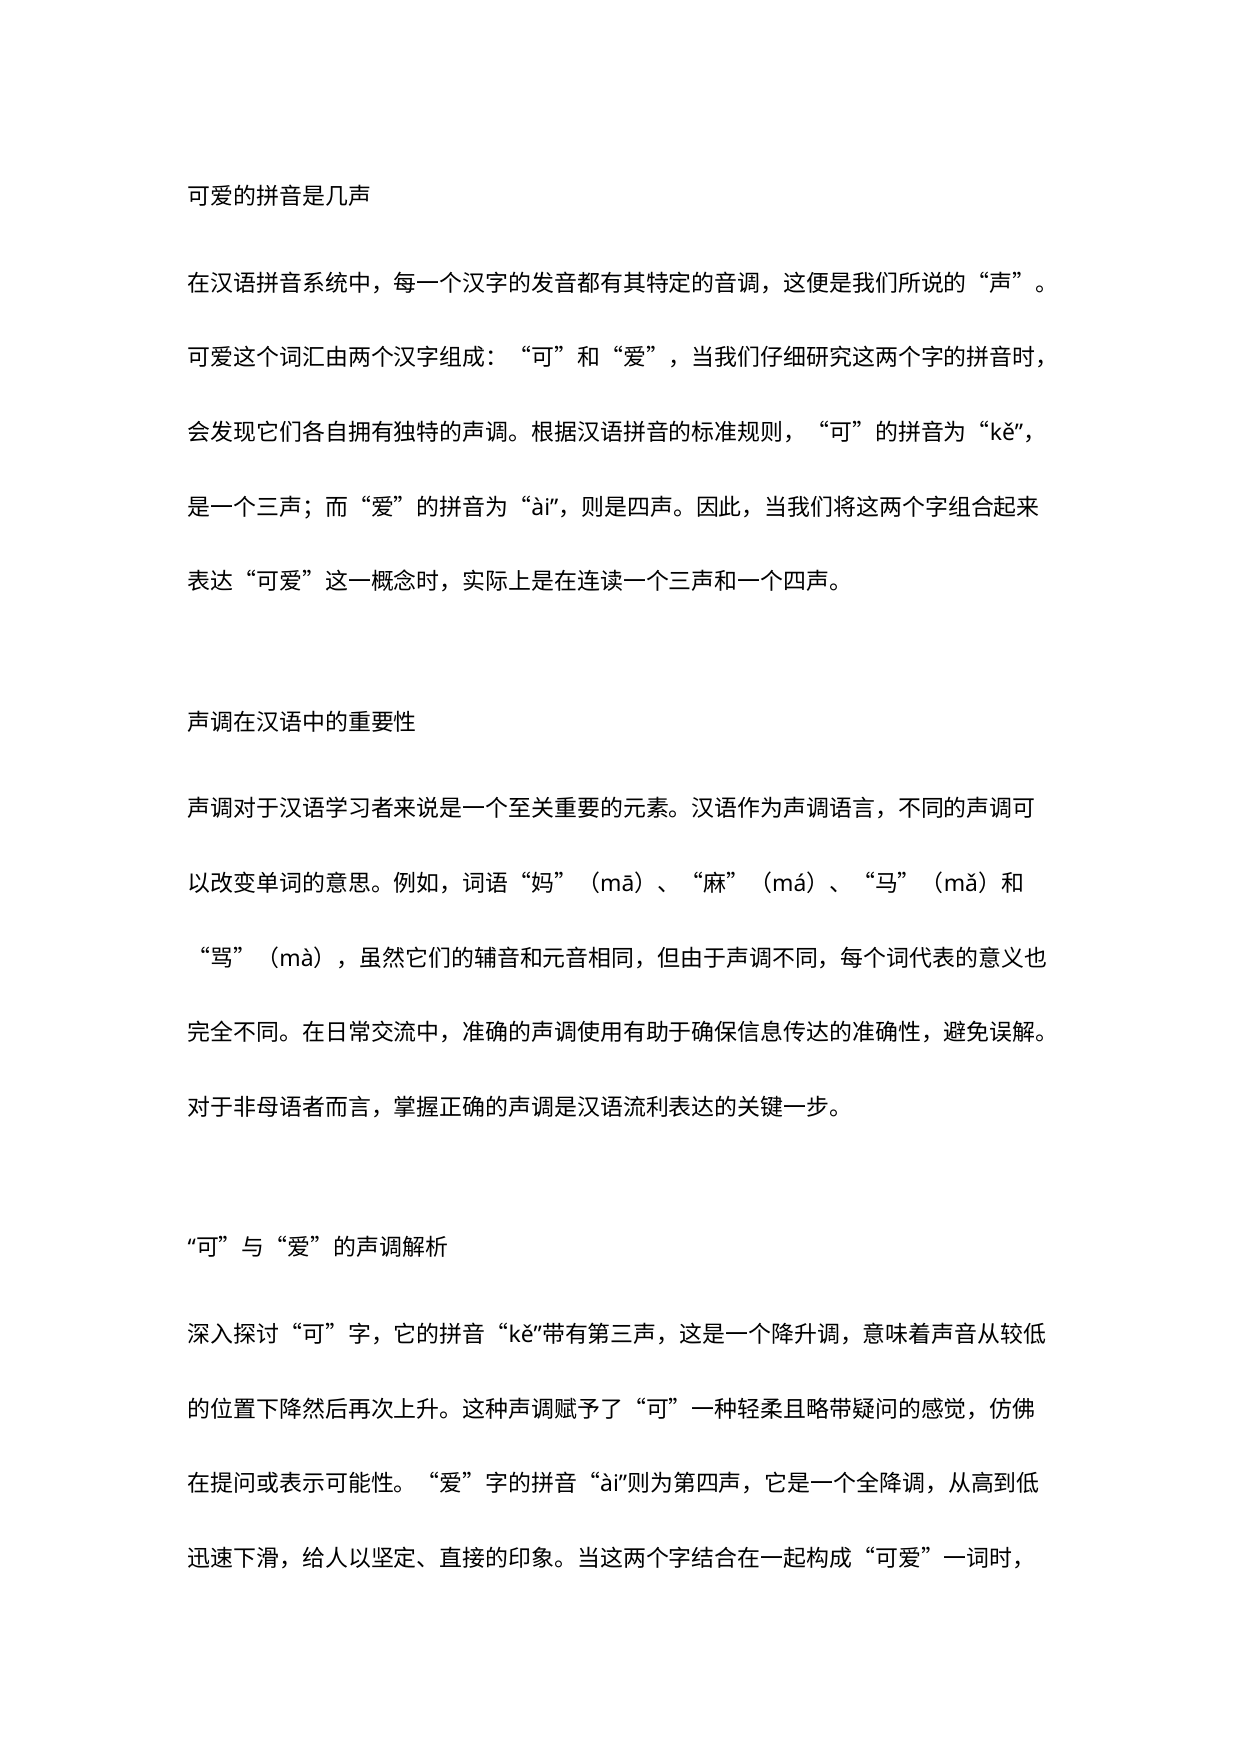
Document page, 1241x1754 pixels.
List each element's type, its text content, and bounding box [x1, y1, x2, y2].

text 声调对于汉语学习者来说是一个至关重要的元素。汉语作为声调语言，不同的声调可以改变单词的意思。例如，词语“妈”（mā）、“麻”（má）、“马”（mǎ）和“骂”（mà），虽然它们的辅音和元音相同，但由于声调不同，每个词代表的意义也完全不同。在日常交流中，准确的声调使用有助于确保信息传达的准确性，避免误解。对于非母语者而言，掌握正确的声调是汉语流利表达的关键一步。 [187, 774, 1053, 1138]
text 在汉语拼音系统中，每一个汉字的发音都有其特定的音调，这便是我们所说的“声”。可爱这个词汇由两个汉字组成：“可”和“爱”，当我们仔细研究这两个字的拼音时，会发现它们各自拥有独特的声调。根据汉语拼音的标准规则，“可”的拼音为“kě”，是一个三声；而“爱”的拼音为“ài”，则是四声。因此，当我们将这两个字组合起来表达“可爱”这一概念时，实际上是在连读一个三声和一个四声。 [187, 248, 1053, 612]
text 可爱的拼音是几声 [187, 162, 1053, 227]
text 声调在汉语中的重要性 [187, 688, 1053, 753]
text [187, 1300, 1053, 1589]
text “可”与“爱”的声调解析 [187, 1213, 1053, 1278]
